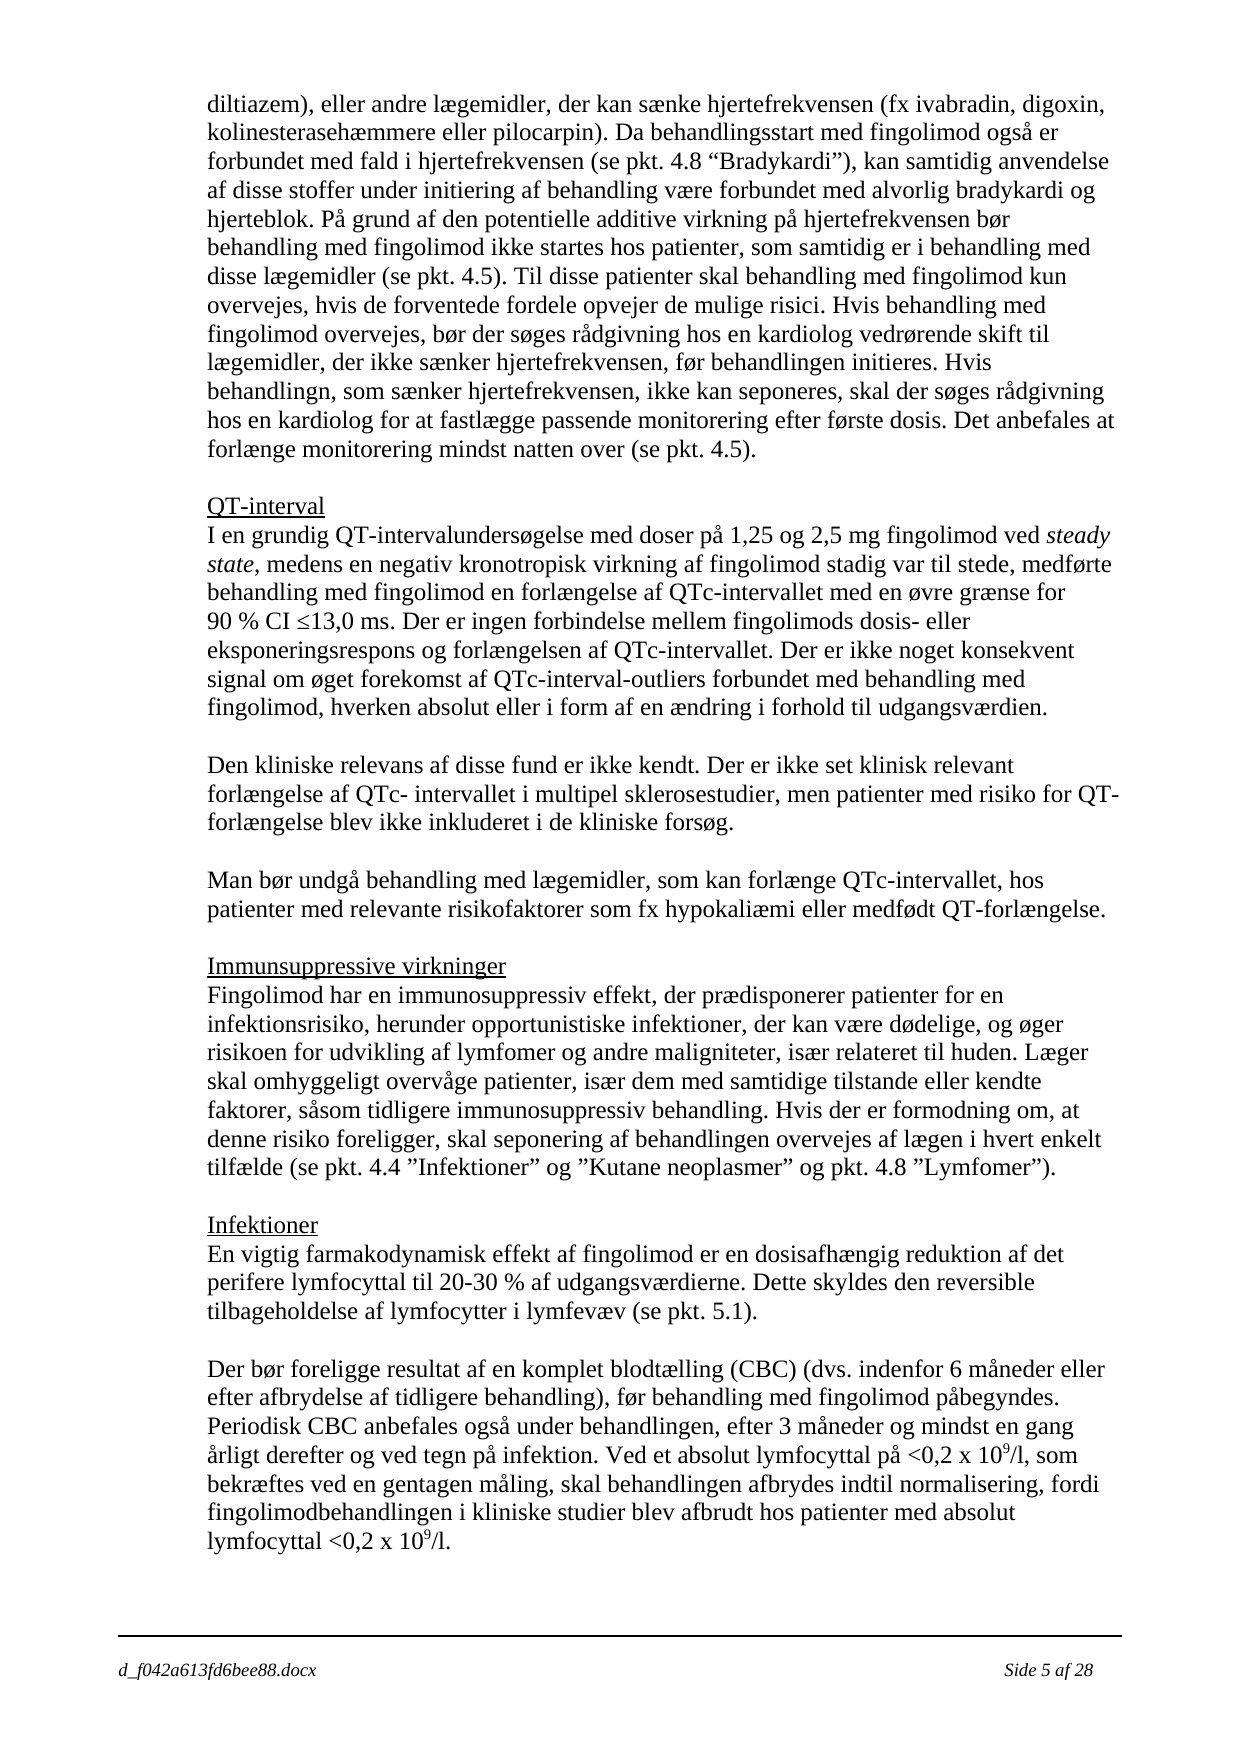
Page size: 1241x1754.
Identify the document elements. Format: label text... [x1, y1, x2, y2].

text Man bør undgå behandling med lægemidler, som kan forlænge QTc-intervallet, hos patienter med relevante risikofaktorer som fx hypokaliæmi eller medfødt QT-forlængelse. [207, 865, 1122, 922]
text Infektioner [207, 1210, 1122, 1239]
text En vigtig farmakodynamisk effekt af fingolimod er en dosisafhængig reduktion af det perifere lymfocyttal til 20-30 % af udgangsværdierne. Dette skyldes den reversible tilbageholdelse af lymfocytter i lymfevæv (se pkt. 5.1). [207, 1239, 1122, 1325]
text Der bør foreligge resultat af en komplet blodtælling (CBC) (dvs. indenfor 6 måneder eller efter afbrydelse af tidligere behandling), før behandling med fingolimod påbegyndes. Periodisk CBC anbefales også under behandlingen, efter 3 måneder og mindst en gang årligt derefter og ved tegn på infektion. Ved et absolut lymfocyttal på <0,2 x 109/l, som bekræftes ved en gentagen måling, skal behandlingen afbrydes indtil normalisering, fordi fingolimodbehandlingen i kliniske studier blev afbrudt hos patienter med absolut lymfocyttal <0,2 x 109/l. [207, 1354, 1122, 1555]
text I en grundig QT-intervalundersøgelse med doser på 1,25 og 2,5 mg fingolimod ved steady state, medens en negativ kronotropisk virkning af fingolimod stadig var til stede, medførte behandling med fingolimod en forlængelse af QTc-intervallet med en øvre grænse for 90 % CI ≤13,0 ms. Der er ingen forbindelse mellem fingolimods dosis- eller eksponeringsrespons og forlængelsen af QTc-intervallet. Der er ikke noget konsekvent signal om øget forekomst af QTc-interval-outliers forbundet med behandling med fingolimod, hverken absolut eller i form af en ændring i forhold til udgangsværdien. [207, 520, 1122, 721]
text Immunsuppressive virkninger [207, 951, 1122, 980]
text QT-interval [207, 491, 1122, 520]
text Fingolimod har en immunosuppressiv effekt, der prædisponerer patienter for en infektionsrisiko, herunder opportunistiske infektioner, der kan være dødelige, og øger risikoen for udvikling af lymfomer og andre maligniteter, især relateret til huden. Læger skal omhyggeligt overvåge patienter, især dem med samtidige tilstande eller kendte faktorer, såsom tidligere immunosuppressiv behandling. Hvis der er formodning om, at denne risiko foreligger, skal seponering af behandlingen overvejes af lægen i hvert enkelt tilfælde (se pkt. 4.4 ”Infektioner” og ”Kutane neoplasmer” og pkt. 4.8 ”Lymfomer”). [207, 980, 1122, 1181]
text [207, 89, 1122, 462]
text Den kliniske relevans af disse fund er ikke kendt. Der er ikke set klinisk relevant forlængelse af QTc- intervallet i multipel sklerosestudier, men patienter med risiko for QT-forlængelse blev ikke inkluderet i de kliniske forsøg. [207, 750, 1122, 836]
